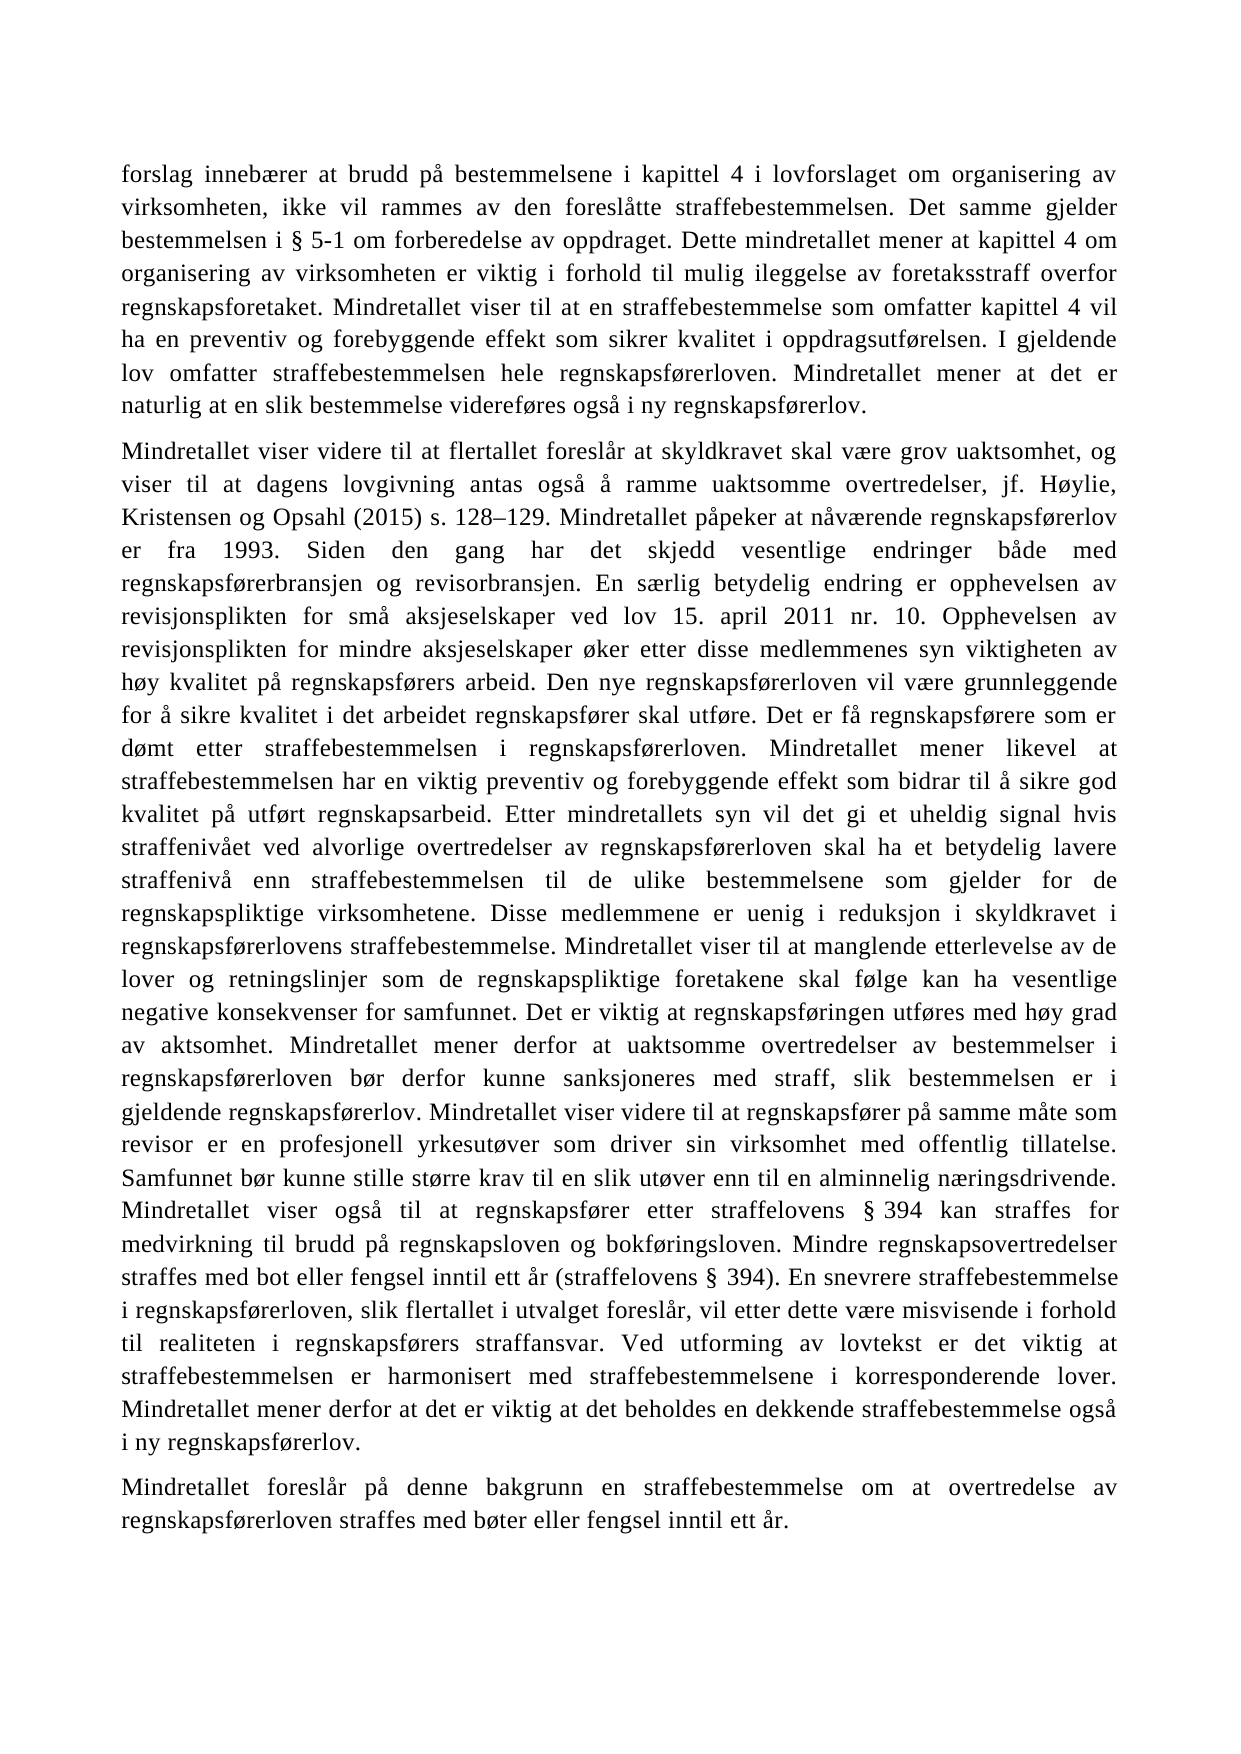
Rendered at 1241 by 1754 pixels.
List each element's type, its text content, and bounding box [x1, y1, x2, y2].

text Mindretallet foreslår på denne bakgrunn en straffebestemmelse om at overtredelse av regnskapsførerloven straffes med bøter eller fengsel inntil ett år. [121, 1472, 1119, 1534]
text Mindretallet viser videre til at flertallet foreslår at skyldkravet skal være grov uaktsomhet, og viser til at dagens lovgivning antas også å ramme uaktsomme overtredelser, jf. Høylie, Kristensen og Opsahl (2015) s. 128–129. Mindretallet påpeker at nåværende regnskapsførerlov er fra 1993. Siden den gang har det skjedd vesentlige endringer både med regnskapsførerbransjen og revisorbransjen. En særlig betydelig endring er opphevelsen av revisjonsplikten for små aksjeselskaper ved lov 15. april 2011 nr. 10. Opphevelsen av revisjonsplikten for mindre aksjeselskaper øker etter disse medlemmenes syn viktigheten av høy kvalitet på regnskapsførers arbeid. Den nye regnskapsførerloven vil være grunnleggende for å sikre kvalitet i det arbeidet regnskapsfører skal utføre. Det er få regnskapsførere som er dømt etter straffebestemmelsen i regnskapsførerloven. Mindretallet mener likevel at straffebestemmelsen har en viktig preventiv og forebyggende effekt som bidrar til å sikre god kvalitet på utført regnskapsarbeid. Etter mindretallets syn vil det gi et uheldig signal hvis straffenivået ved alvorlige overtredelser av regnskapsførerloven skal ha et betydelig lavere straffenivå enn straffebestemmelsen til de ulike bestemmelsene som gjelder for de regnskapspliktige virksomhetene. Disse medlemmene er uenig i reduksjon i skyldkravet i regnskapsførerlovens straffebestemmelse. Mindretallet viser til at manglende etterlevelse av de lover og retningslinjer som de regnskapspliktige foretakene skal følge kan ha vesentlige negative konsekvenser for samfunnet. Det er viktig at regnskapsføringen utføres med høy grad av aktsomhet. Mindretallet mener derfor at uaktsomme overtredelser av bestemmelser i regnskapsførerloven bør derfor kunne sanksjoneres med straff, slik bestemmelsen er i gjeldende regnskapsførerlov. Mindretallet viser videre til at regnskapsfører på samme måte som revisor er en profesjonell yrkesutøver som driver sin virksomhet med offentlig tillatelse. Samfunnet bør kunne stille større krav til en slik utøver enn til en alminnelig næringsdrivende. Mindretallet viser også til at regnskapsfører etter straffelovens § 394 kan straffes for medvirkning til brudd på regnskapsloven og bokføringsloven. Mindre regnskapsovertredelser straffes med bot eller fengsel inntil ett år (straffelovens § 394). En snevrere straffebestemmelse i regnskapsførerloven, slik flertallet i utvalget foreslår, vil etter dette være misvisende i forhold til realiteten i regnskapsførers straffansvar. Ved utforming av lovtekst er det viktig at straffebestemmelsen er harmonisert med straffebestemmelsene i korresponderende lover. Mindretallet mener derfor at det er viktig at det beholdes en dekkende straffebestemmelse også i ny regnskapsførerlov. [121, 436, 1119, 1456]
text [121, 159, 1119, 419]
